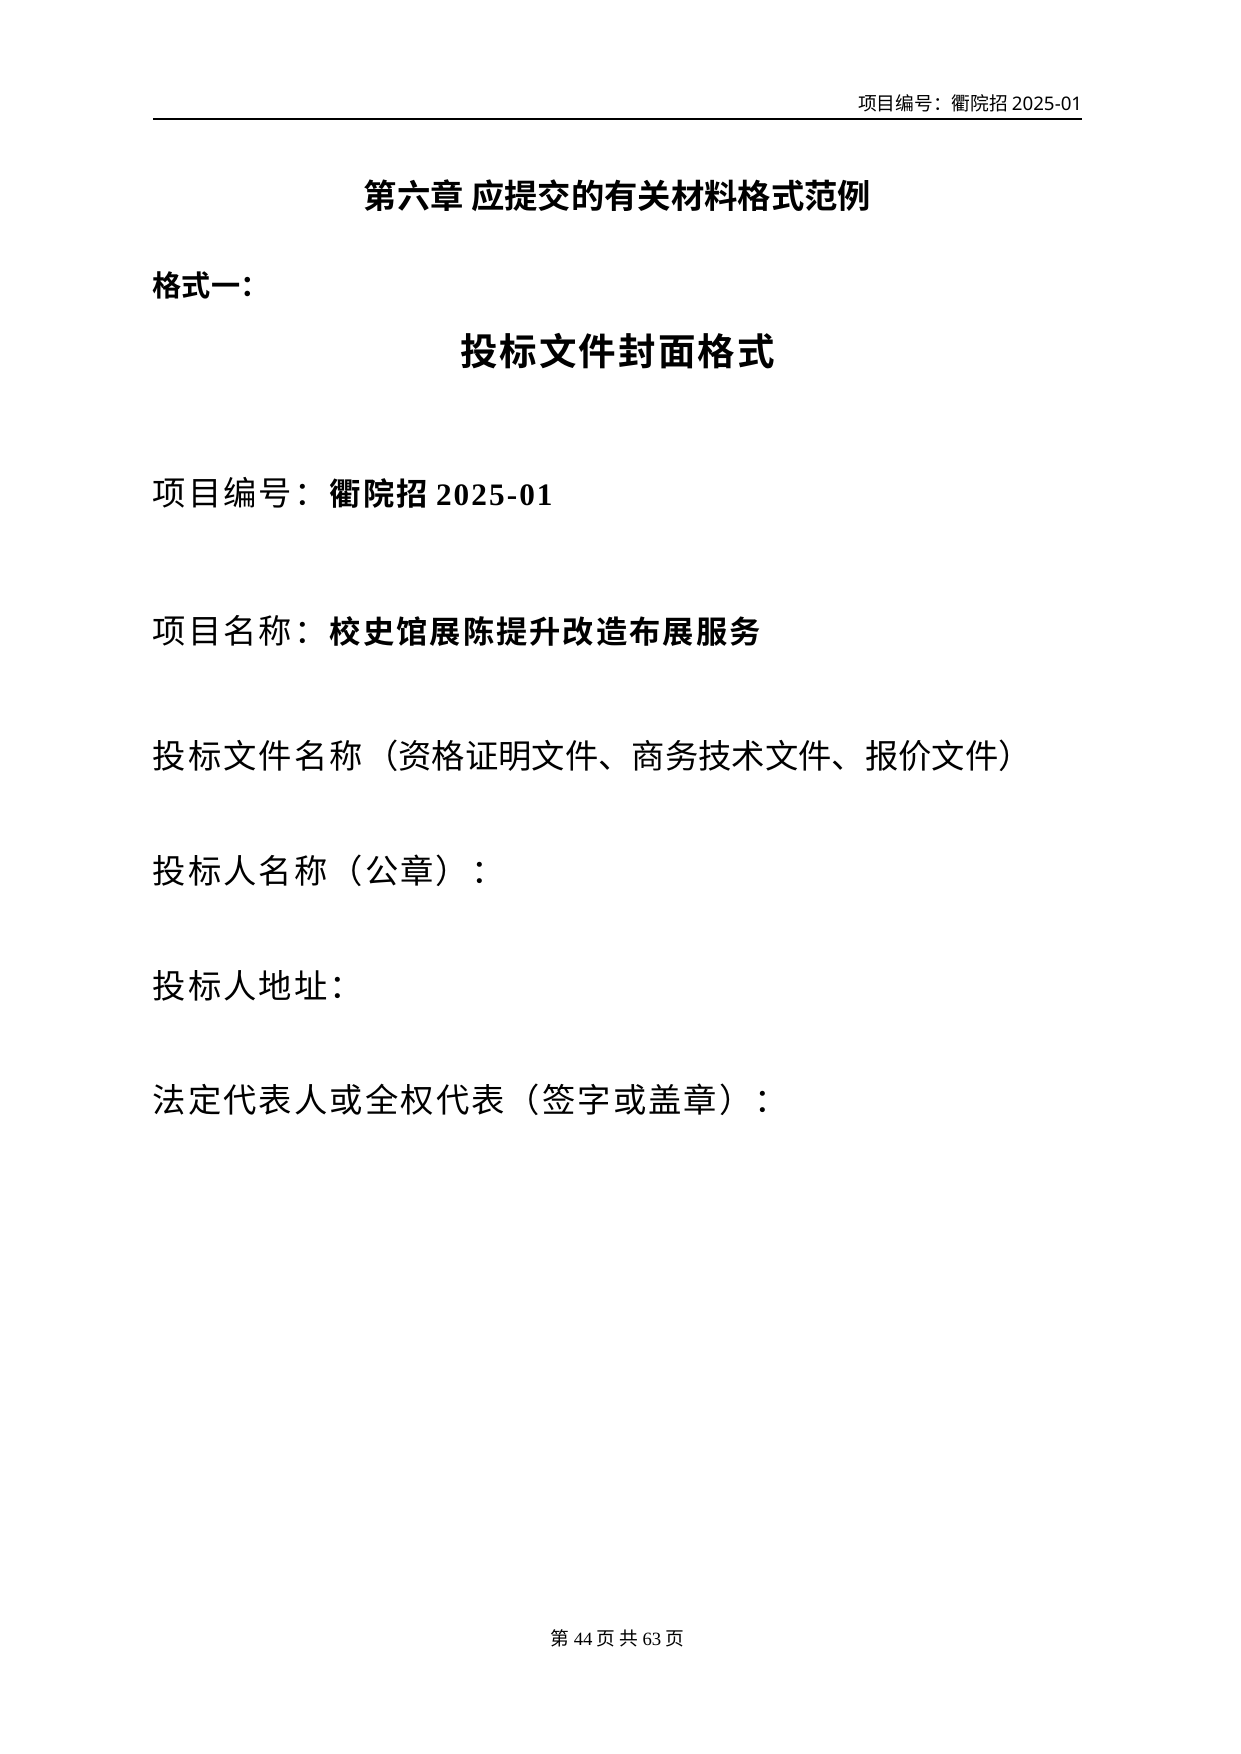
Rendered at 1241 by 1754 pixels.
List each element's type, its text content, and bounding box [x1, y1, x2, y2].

text 项目编号：衢院招2025-01 [152, 458, 1082, 523]
text 项目名称：校史馆展陈提升改造布展服务 [152, 605, 1082, 653]
text 格式一： [152, 251, 1082, 316]
text 投标文件封面格式 [152, 316, 1082, 381]
text 法定代表人或全权代表（签字或盖章）： [152, 1021, 1082, 1136]
text 投标文件名称（资格证明文件、商务技术文件、报价文件） [152, 677, 1082, 792]
text 第六章 应提交的有关材料格式范例 [152, 162, 1082, 227]
text 投标人地址： [152, 906, 1082, 1021]
text 投标人名称（公章）： [152, 792, 1082, 906]
